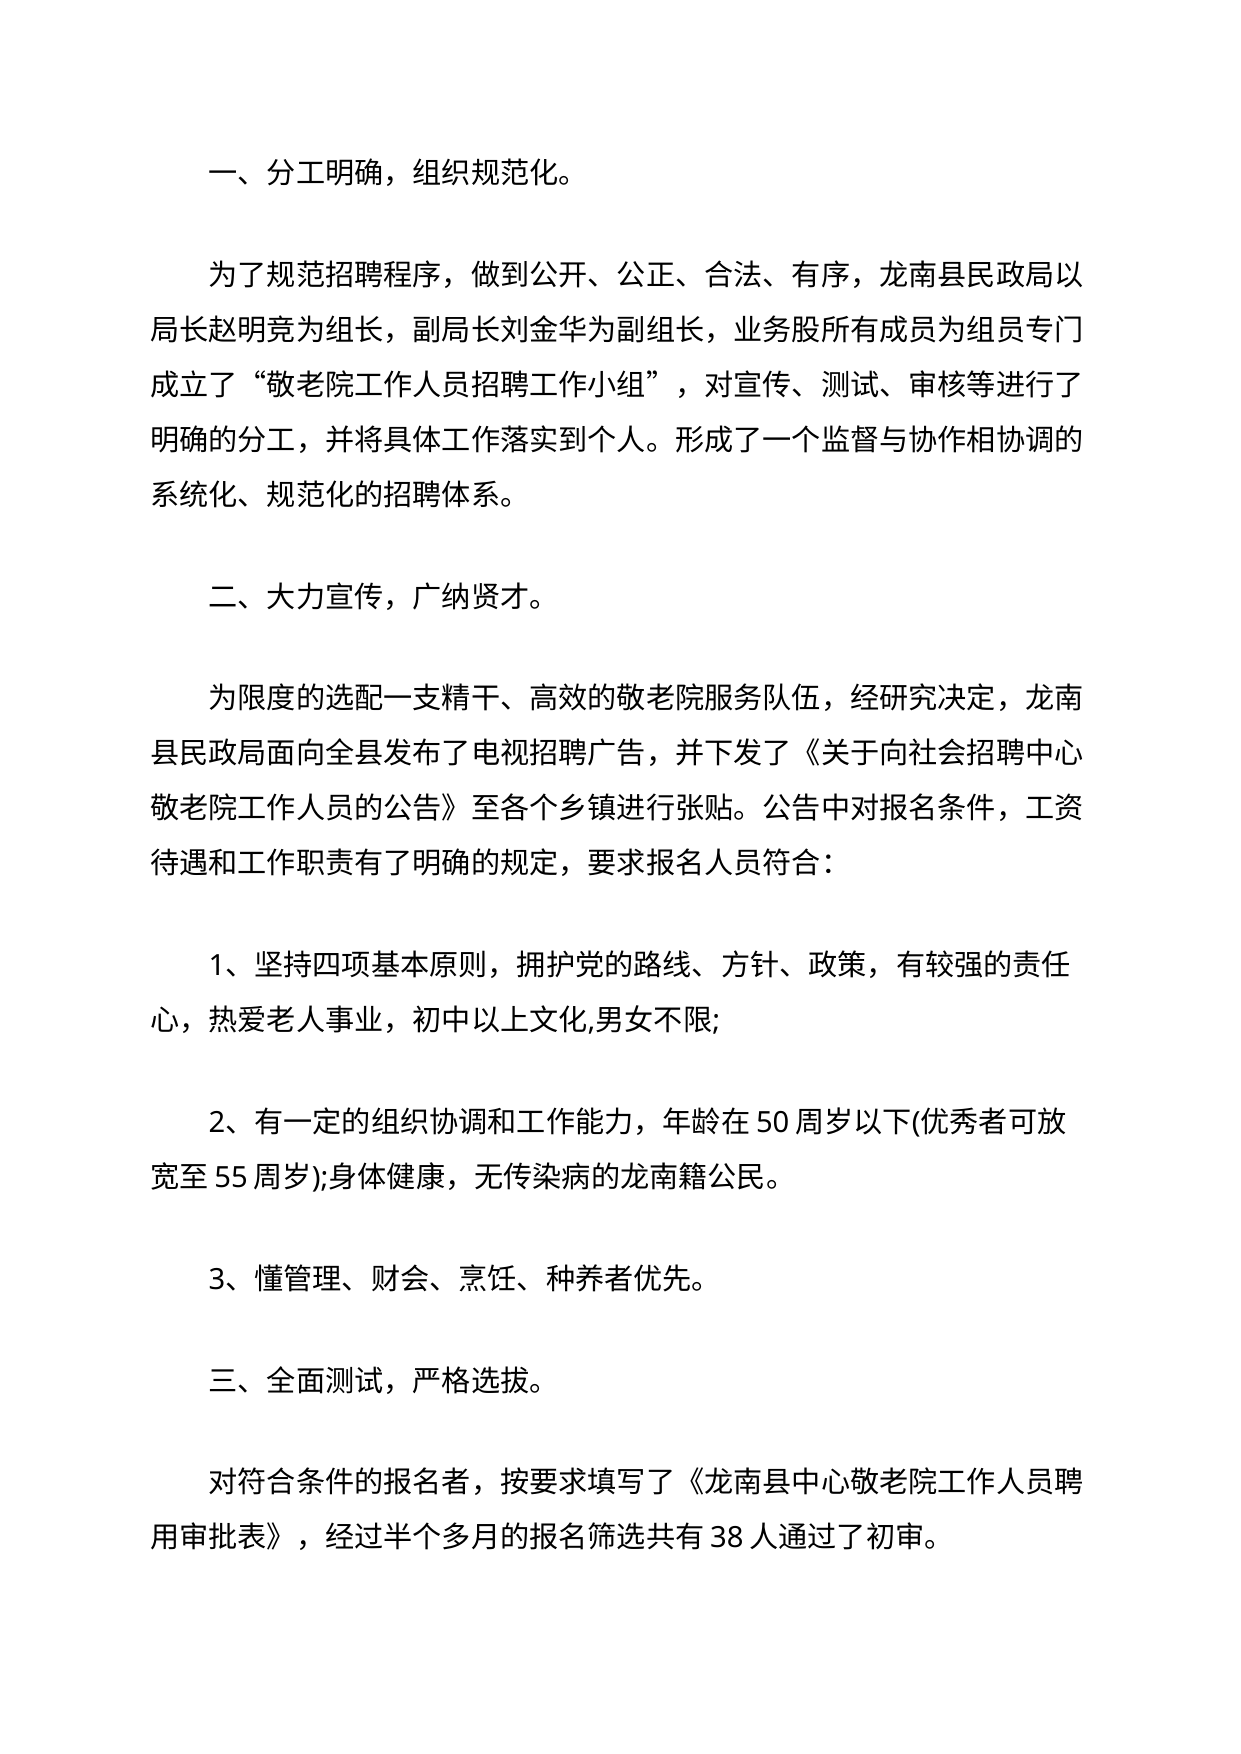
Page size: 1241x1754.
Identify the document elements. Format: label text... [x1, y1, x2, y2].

text 2、有一定的组织协调和工作能力，年龄在50周岁以下(优秀者可放宽至55周岁);身体健康，无传染病的龙南籍公民。 [150, 1098, 1090, 1196]
text 为限度的选配一支精干、高效的敬老院服务队伍，经研究决定，龙南县民政局面向全县发布了电视招聘广告，并下发了《关于向社会招聘中心敬老院工作人员的公告》至各个乡镇进行张贴。公告中对报名条件，工资待遇和工作职责有了明确的规定，要求报名人员符合： [150, 675, 1090, 882]
text 为了规范招聘程序，做到公开、公正、合法、有序，龙南县民政局以局长赵明竞为组长，副局长刘金华为副组长，业务股所有成员为组员专门成立了“敬老院工作人员招聘工作小组”，对宣传、测试、审核等进行了明确的分工，并将具体工作落实到个人。形成了一个监督与协作相协调的系统化、规范化的招聘体系。 [150, 252, 1090, 514]
text 1、坚持四项基本原则，拥护党的路线、方针、政策，有较强的责任心，热爱老人事业，初中以上文化,男女不限; [150, 941, 1090, 1039]
text 二、大力宣传，广纳贤才。 [150, 573, 1090, 615]
text 三、全面测试，严格选拔。 [150, 1357, 1090, 1399]
text 一、分工明确，组织规范化。 [150, 150, 1090, 192]
text 对符合条件的报名者，按要求填写了《龙南县中心敬老院工作人员聘用审批表》，经过半个多月的报名筛选共有38人通过了初审。 [150, 1459, 1090, 1556]
text 3、懂管理、财会、烹饪、种养者优先。 [150, 1255, 1090, 1298]
